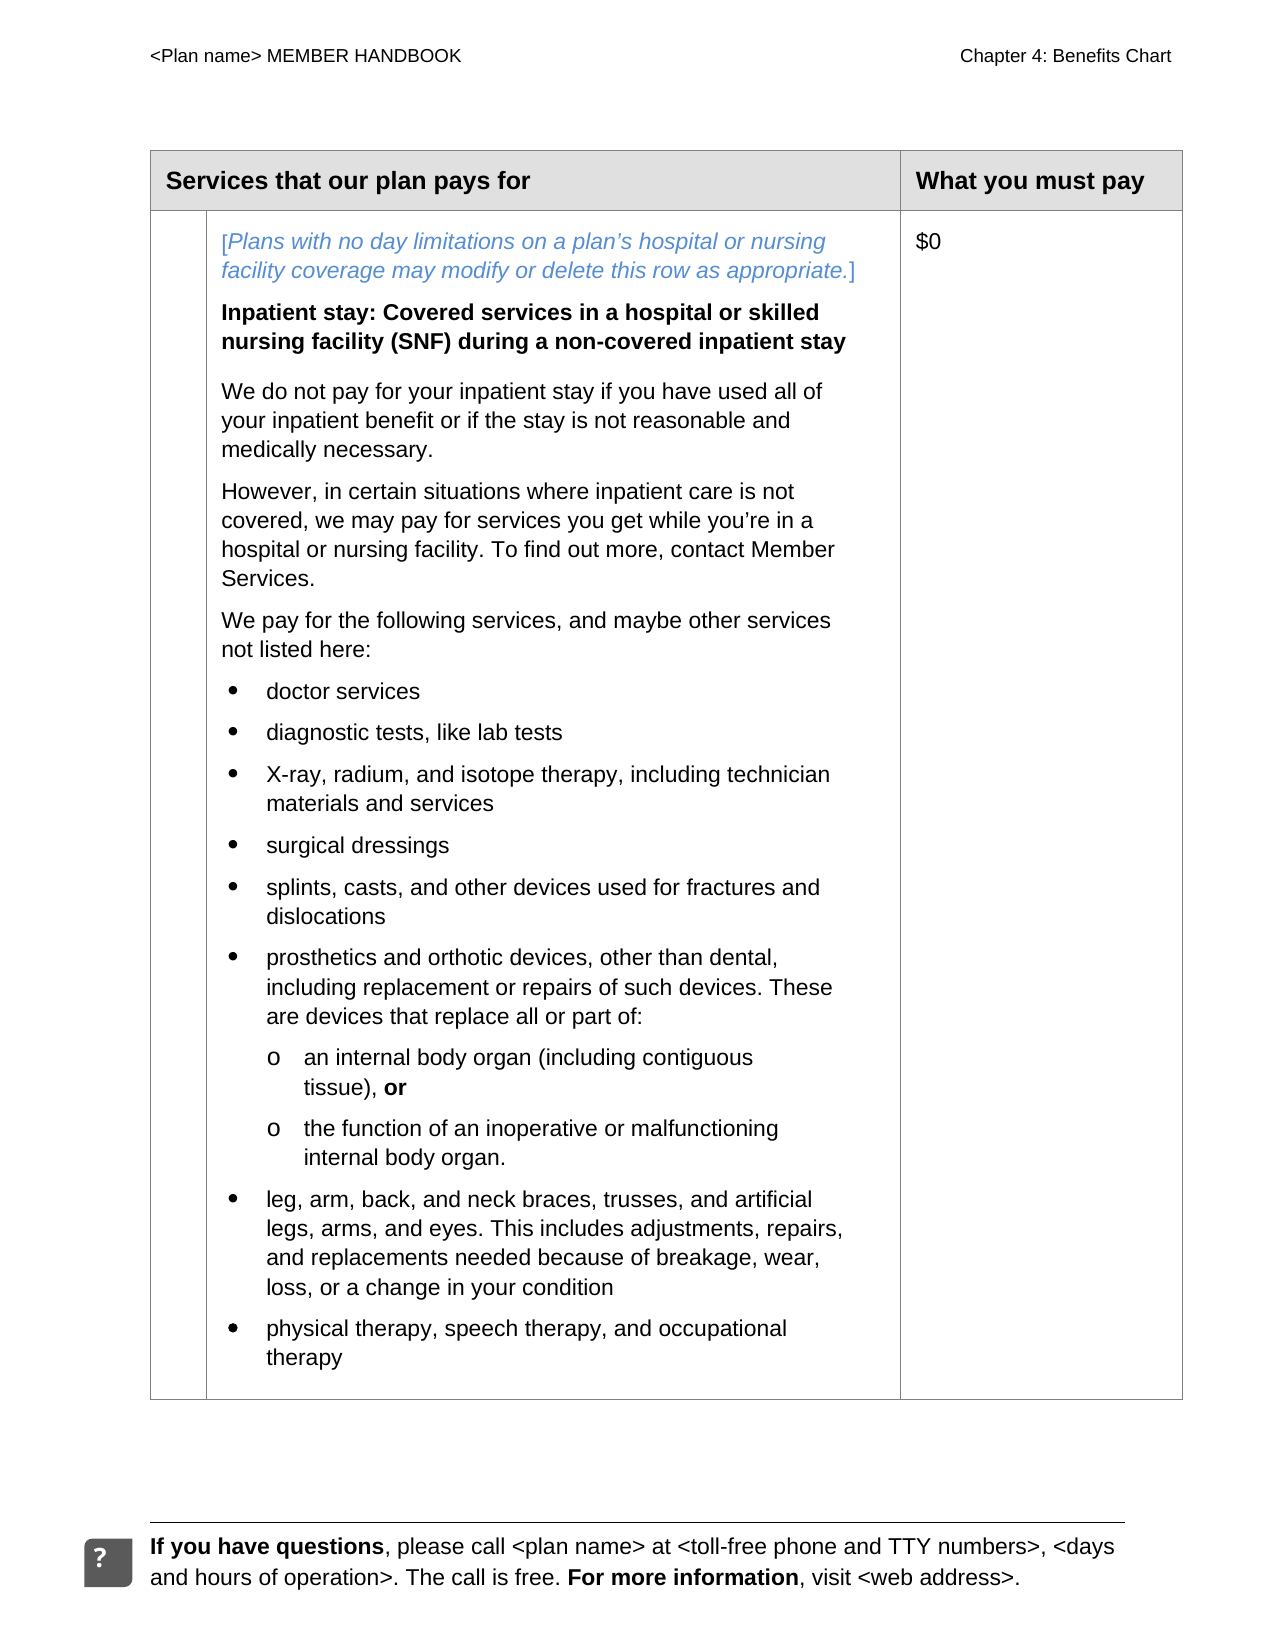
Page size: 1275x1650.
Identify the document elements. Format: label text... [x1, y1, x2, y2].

table_header Services that our plan pays for [151, 151, 900, 210]
table_cell [151, 211, 206, 1399]
table_header What you must pay [901, 151, 1182, 210]
table_cell $0 [901, 211, 1182, 1399]
table_cell [Plans with no day limitations on a plan’s hospital or nursing facility coverage may modify or delete this row as appropriate.] Inpatient stay: Covered services in a hospital or skilled nursing facility (SNF) during a non-covered inpatient stay We do not pay for your inpatient stay if you have used all of your inpatient benefit or if the stay is not reasonable and medically necessary. However, in certain situations where inpatient care is not covered, we may pay for services you get while you’re in a hospital or nursing facility. To find out more, contact Member Services. We pay for the following services, and maybe other services not listed here: doctor services diagnostic tests, like lab tests X-ray, radium, and isotope therapy, including technician materials and services surgical dressings splints, casts, and other devices used for fractures and dislocations prosthetics and orthotic devices, other than dental, including replacement or repairs of such devices. These are devices that replace all or part of: an internal body organ (including contiguous tissue), or the function of an inoperative or malfunctioning internal body organ. leg, arm, back, and neck braces, trusses, and artificial legs, arms, and eyes. This includes adjustments, repairs, and replacements needed because of breakage, wear, loss, or a change in your condition physical therapy, speech therapy, and occupational therapy [207, 211, 900, 1399]
